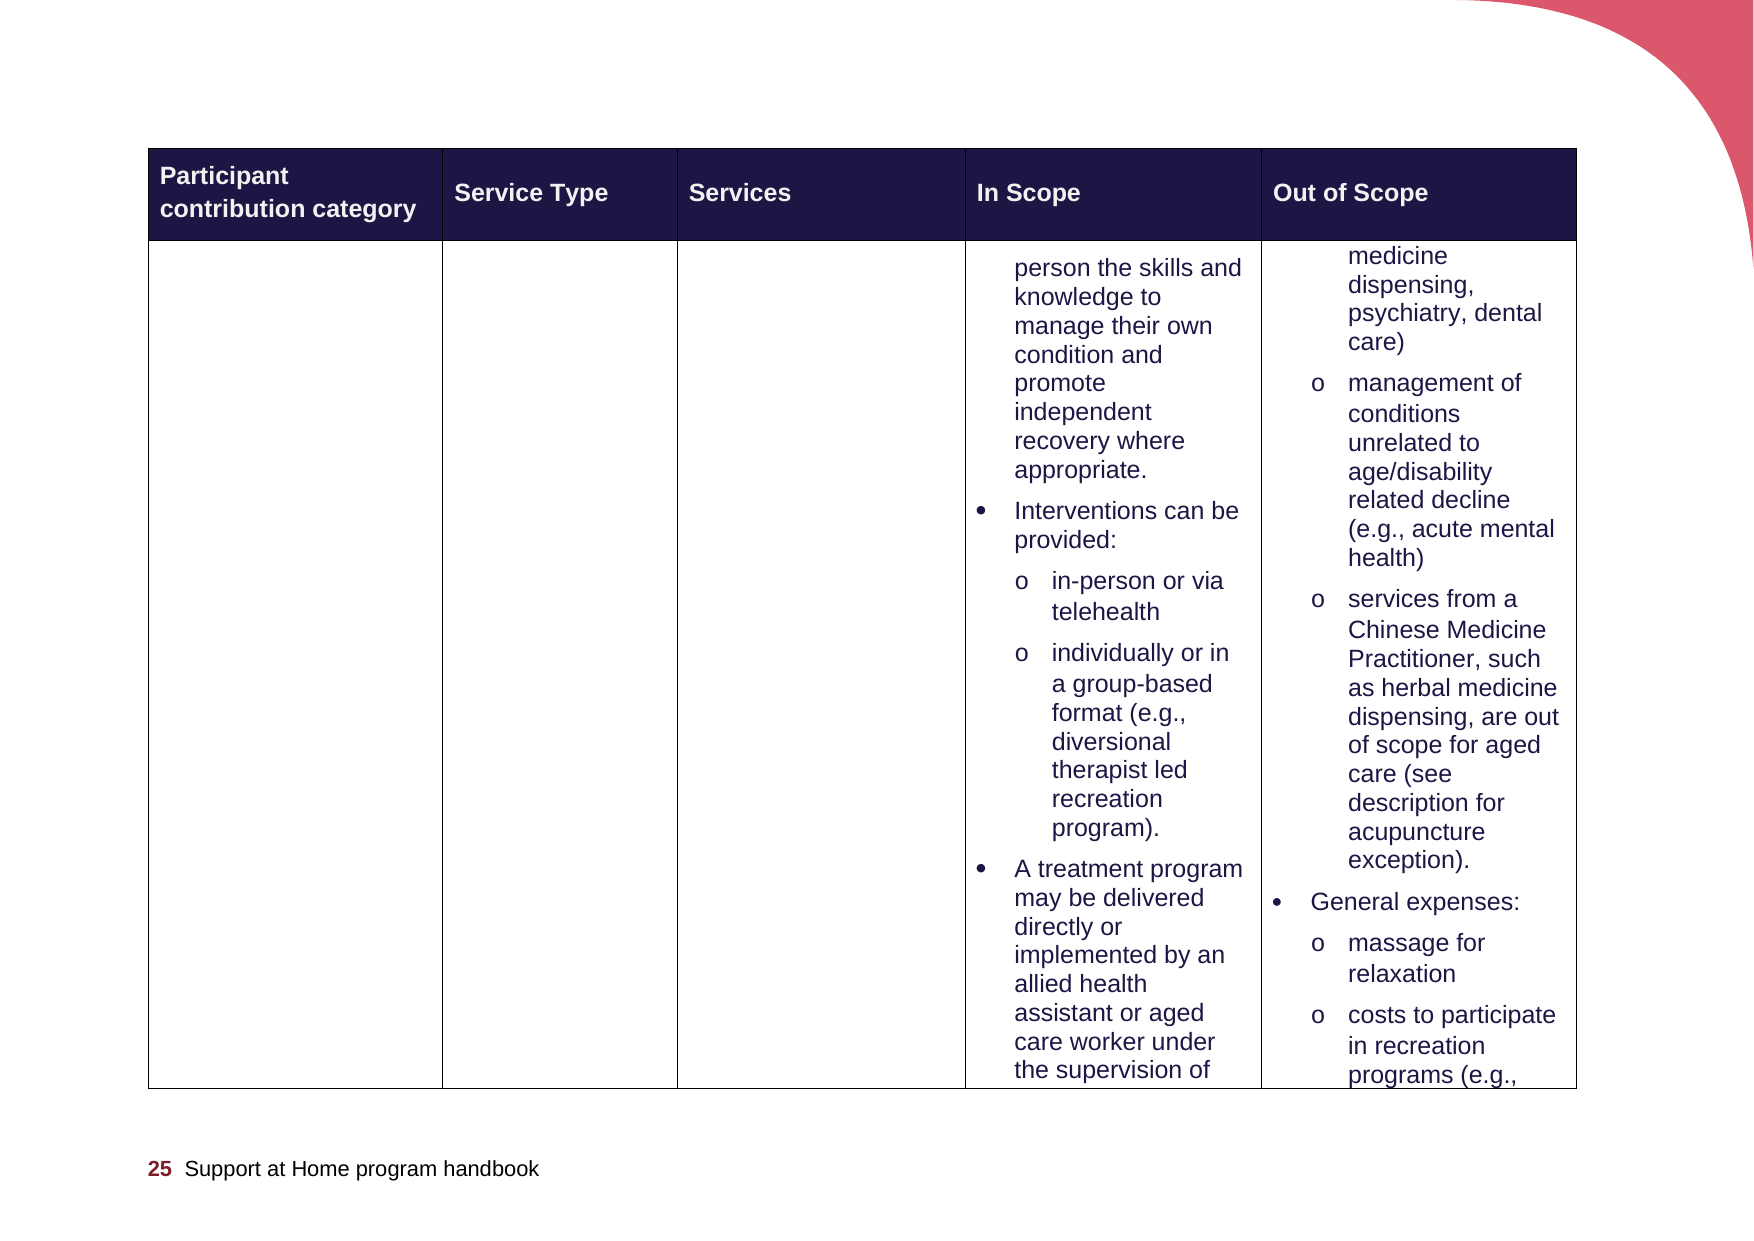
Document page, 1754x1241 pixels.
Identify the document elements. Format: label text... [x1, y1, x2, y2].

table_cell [443, 241, 677, 1088]
table_header Out of Scope [1262, 149, 1576, 240]
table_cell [1262, 241, 1576, 1088]
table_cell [966, 241, 1261, 1088]
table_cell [678, 241, 965, 1088]
table_header In Scope [966, 149, 1261, 240]
table_header Service Type [443, 149, 677, 240]
table_header Participant contribution category [149, 149, 442, 240]
table_header Services [678, 149, 965, 240]
